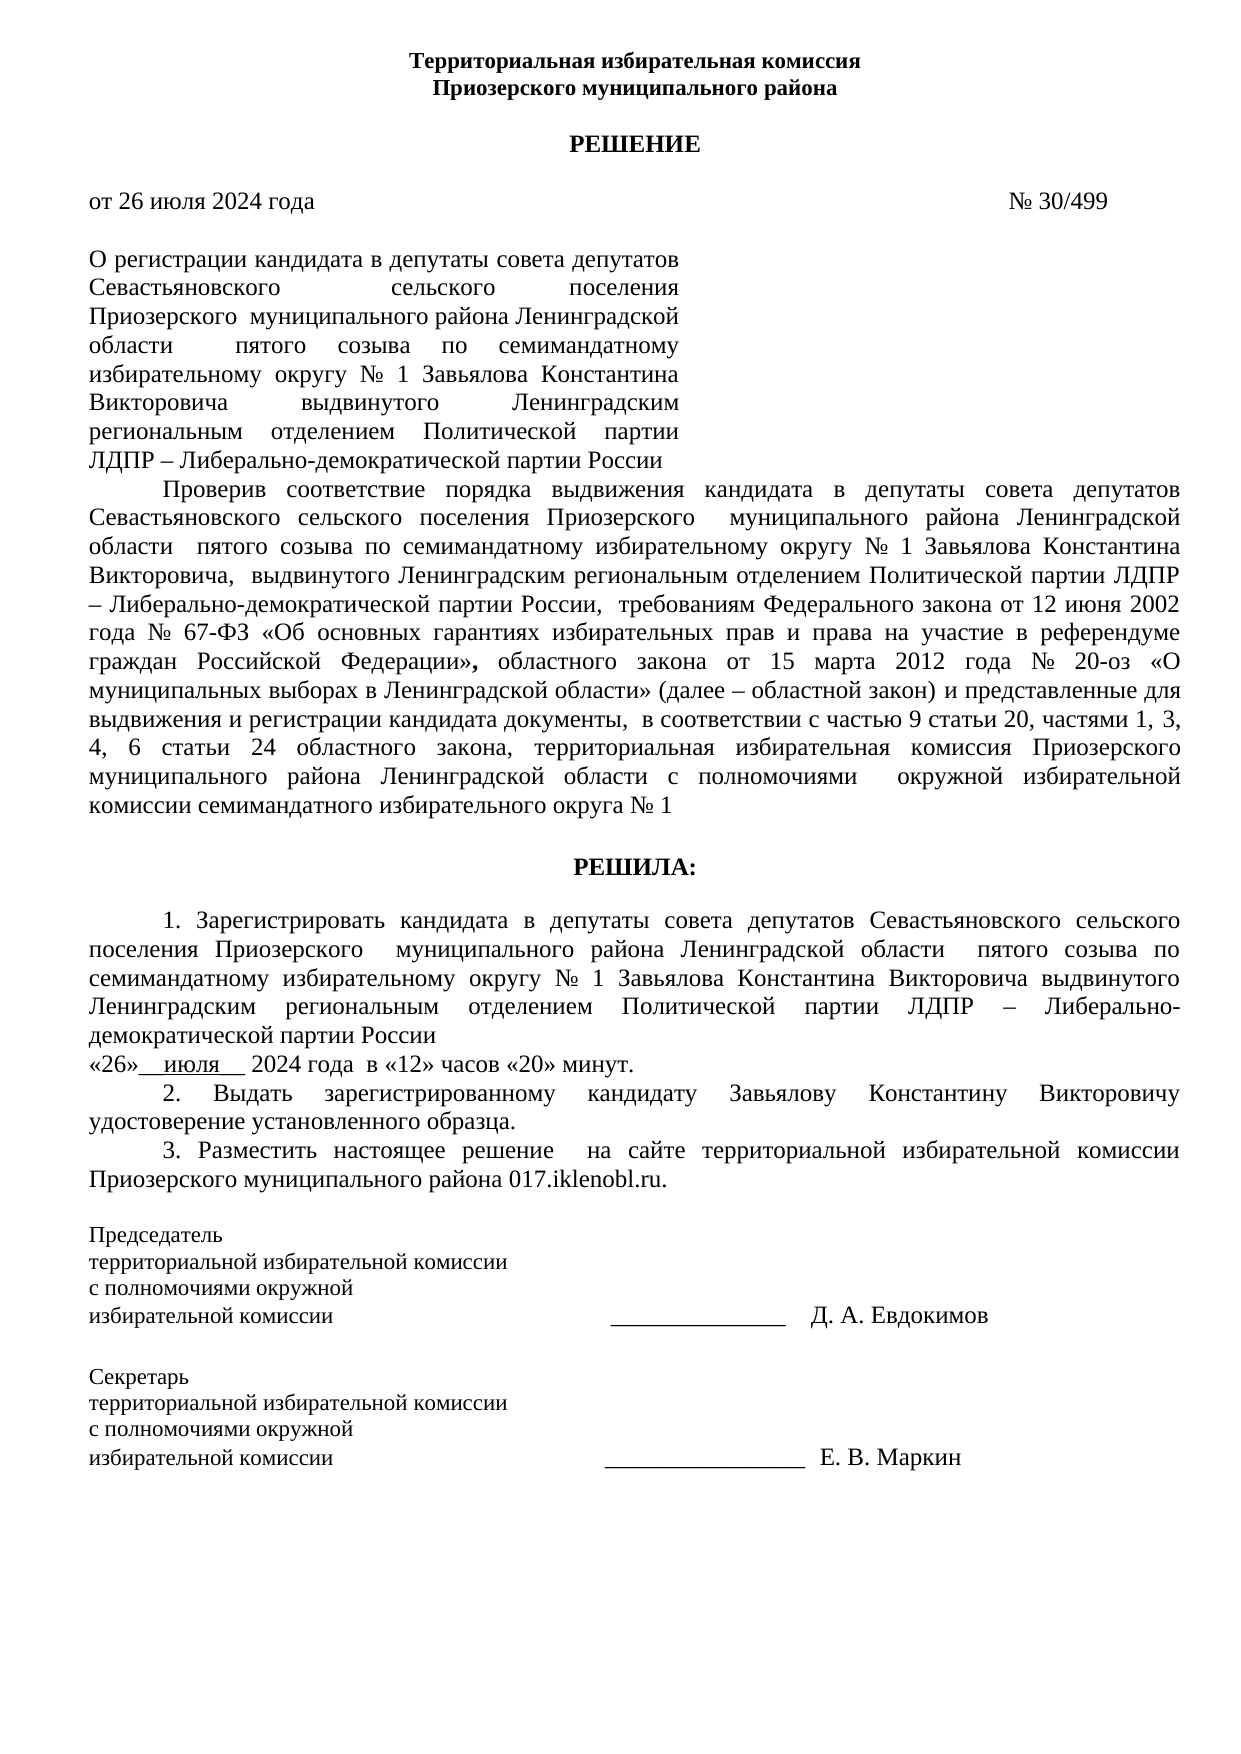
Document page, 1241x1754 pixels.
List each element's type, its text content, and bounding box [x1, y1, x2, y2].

text избирательной комиссии ______________ Д. А. Евдокимов [89, 1300, 1181, 1329]
title Приозерского муниципального района [89, 74, 1181, 100]
text РЕШИЛА: [89, 852, 1181, 881]
text от 26 июля 2024 года № 30/499 [89, 186, 1181, 215]
text Председатель [89, 1221, 1181, 1248]
text «26»__июля__ 2024 года в «12» часов «20» минут. [89, 1049, 1181, 1078]
text О регистрации кандидата в депутаты совета депутатов Севастьяновского сельского поселения Приозерского муниципального района Ленинградской области пятого созыва по семимандатному избирательному округу № 1 Завьялова Константина Викторовича выдвинутого Ленинградским региональным отделением Политической партии ЛДПР – Либерально-демократической партии России [89, 244, 679, 474]
text 2. Выдать зарегистрированному кандидату Завьялову Константину Викторовичу удостоверение установленного образца. [89, 1078, 1181, 1135]
title РЕШЕНИЕ [89, 129, 1181, 157]
text 1. Зарегистрировать кандидата в депутаты совета депутатов Севастьяновского сельского поселения Приозерского муниципального района Ленинградской области пятого созыва по семимандатному избирательному округу № 1 Завьялова Константина Викторовича выдвинутого Ленинградским региональным отделением Политической партии ЛДПР – Либерально-демократической партии России [89, 905, 1181, 1049]
text с полномочиями окружной [89, 1274, 1181, 1300]
text Проверив соответствие порядка выдвижения кандидата в депутаты совета депутатов Севастьяновского сельского поселения Приозерского муниципального района Ленинградской области пятого созыва по семимандатному избирательному округу № 1 Завьялова Константина Викторовича, выдвинутого Ленинградским региональным отделением Политической партии ЛДПР – Либерально-демократической партии России, требованиям Федерального закона от 12 июня 2002 года № 67-ФЗ «Об основных гарантиях избирательных прав и права на участие в референдуме граждан Российской Федерации», областного закона от 15 марта 2012 года № 20-оз «О муниципальных выборах в Ленинградской области» (далее – областной закон) и представленные для выдвижения и регистрации кандидата документы, в соответствии с частью 9 статьи 20, частями 1, 3, 4, 6 статьи 24 областного закона, территориальная избирательная комиссия Приозерского муниципального района Ленинградской области с полномочиями окружной избирательной комиссии семимандатного избирательного округа № 1 [89, 474, 1181, 819]
text с полномочиями окружной [89, 1415, 1181, 1442]
title Территориальная избирательная комиссия [89, 47, 1181, 74]
text 3. Разместить настоящее решение на сайте территориальной избирательной комиссии Приозерского муниципального района 017.iklenobl.ru. [89, 1135, 1181, 1193]
text избирательной комиссии ________________ Е. В. Маркин [89, 1442, 1181, 1471]
text Секретарь [89, 1363, 1181, 1389]
text территориальной избирательной комиссии [89, 1248, 1181, 1274]
text территориальной избирательной комиссии [89, 1389, 1181, 1415]
